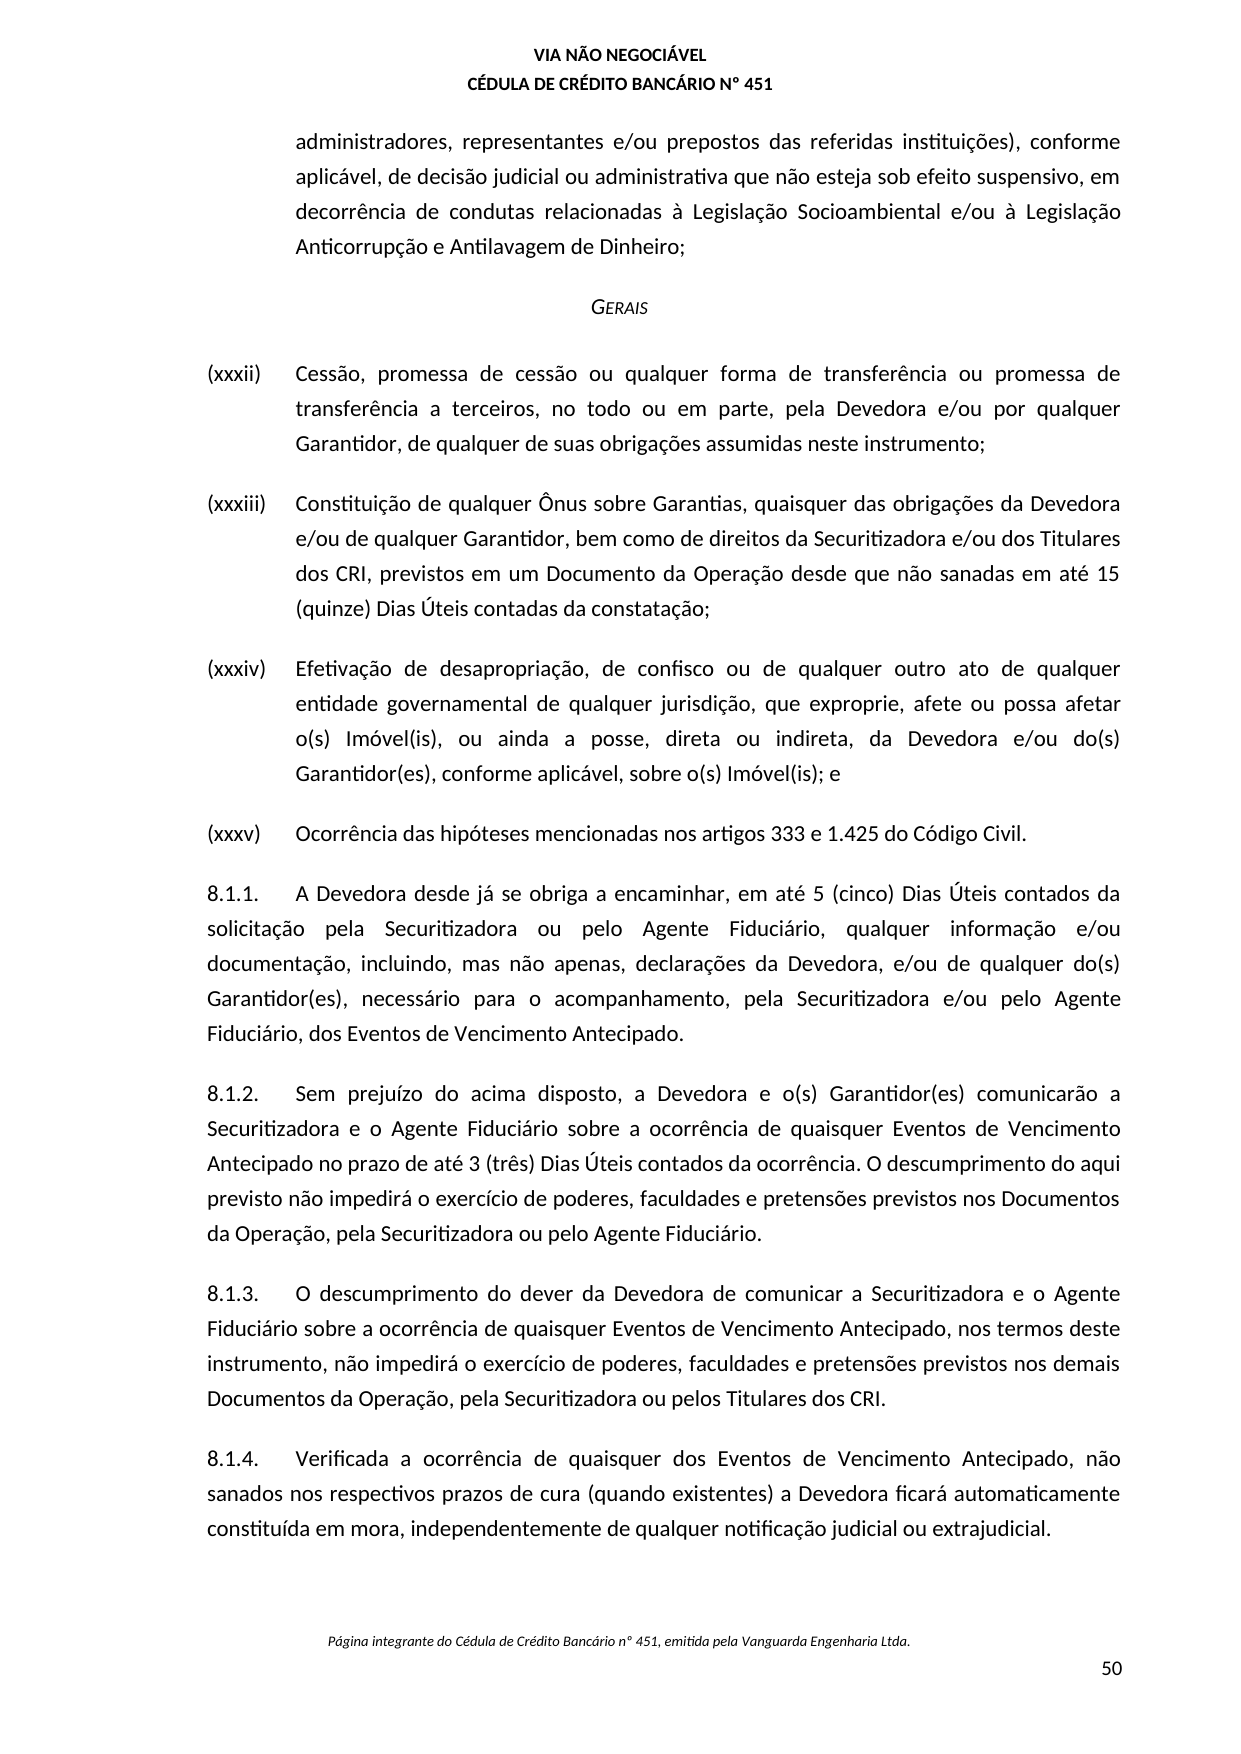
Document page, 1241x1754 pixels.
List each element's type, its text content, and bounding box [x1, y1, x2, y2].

list Efetivação de desapropriação, de confisco ou de qualquer outro ato de qualquer entidade governamental de qualquer jurisdição, que exproprie, afete ou possa afetar o(s) Imóvel(is), ou ainda a posse, direta ou indireta, da Devedora e/ou do(s) Garantidor(es), conforme aplicável, sobre o(s) Imóvel(is); e [207, 654, 1122, 787]
list Sem prejuízo do acima disposto, a Devedora e o(s) Garantidor(es) comunicarão a Securitizadora e o Agente Fiduciário sobre a ocorrência de quaisquer Eventos de Vencimento Antecipado no prazo de até 3 (três) Dias Úteis contados da ocorrência. O descumprimento do aqui previsto não impedirá o exercício de poderes, faculdades e pretensões previstos nos Documentos da Operação, pela Securitizadora ou pelo Agente Fiduciário. [207, 1079, 1122, 1247]
list Cessão, promessa de cessão ou qualquer forma de transferência ou promessa de transferência a terceiros, no todo ou em parte, pela Devedora e/ou por qualquer Garantidor, de qualquer de suas obrigações assumidas neste instrumento; [207, 359, 1122, 457]
list O descumprimento do dever da Devedora de comunicar a Securitizadora e o Agente Fiduciário sobre a ocorrência de quaisquer Eventos de Vencimento Antecipado, nos termos deste instrumento, não impedirá o exercício de poderes, faculdades e pretensões previstos nos demais Documentos da Operação, pela Securitizadora ou pelos Titulares dos CRI. [207, 1279, 1122, 1412]
list Verificada a ocorrência de quaisquer dos Eventos de Vencimento Antecipado, não sanados nos respectivos prazos de cura (quando existentes) a Devedora ficará automaticamente constituída em mora, independentemente de qualquer notificação judicial ou extrajudicial. [207, 1444, 1122, 1542]
list Ocorrência das hipóteses mencionadas nos artigos 333 e 1.425 do Código Civil. [207, 819, 1122, 847]
list A Devedora desde já se obriga a encaminhar, em até 5 (cinco) Dias Úteis contados da solicitação pela Securitizadora ou pelo Agente Fiduciário, qualquer informação e/ou documentação, incluindo, mas não apenas, declarações da Devedora, e/ou de qualquer do(s) Garantidor(es), necessário para o acompanhamento, pela Securitizadora e/ou pelo Agente Fiduciário, dos Eventos de Vencimento Antecipado. [207, 879, 1122, 1047]
text Gerais [118, 292, 1122, 320]
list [207, 127, 1122, 260]
list Constituição de qualquer Ônus sobre Garantias, quaisquer das obrigações da Devedora e/ou de qualquer Garantidor, bem como de direitos da Securitizadora e/ou dos Titulares dos CRI, previstos em um Documento da Operação desde que não sanadas em até 15 (quinze) Dias Úteis contadas da constatação; [207, 489, 1122, 622]
